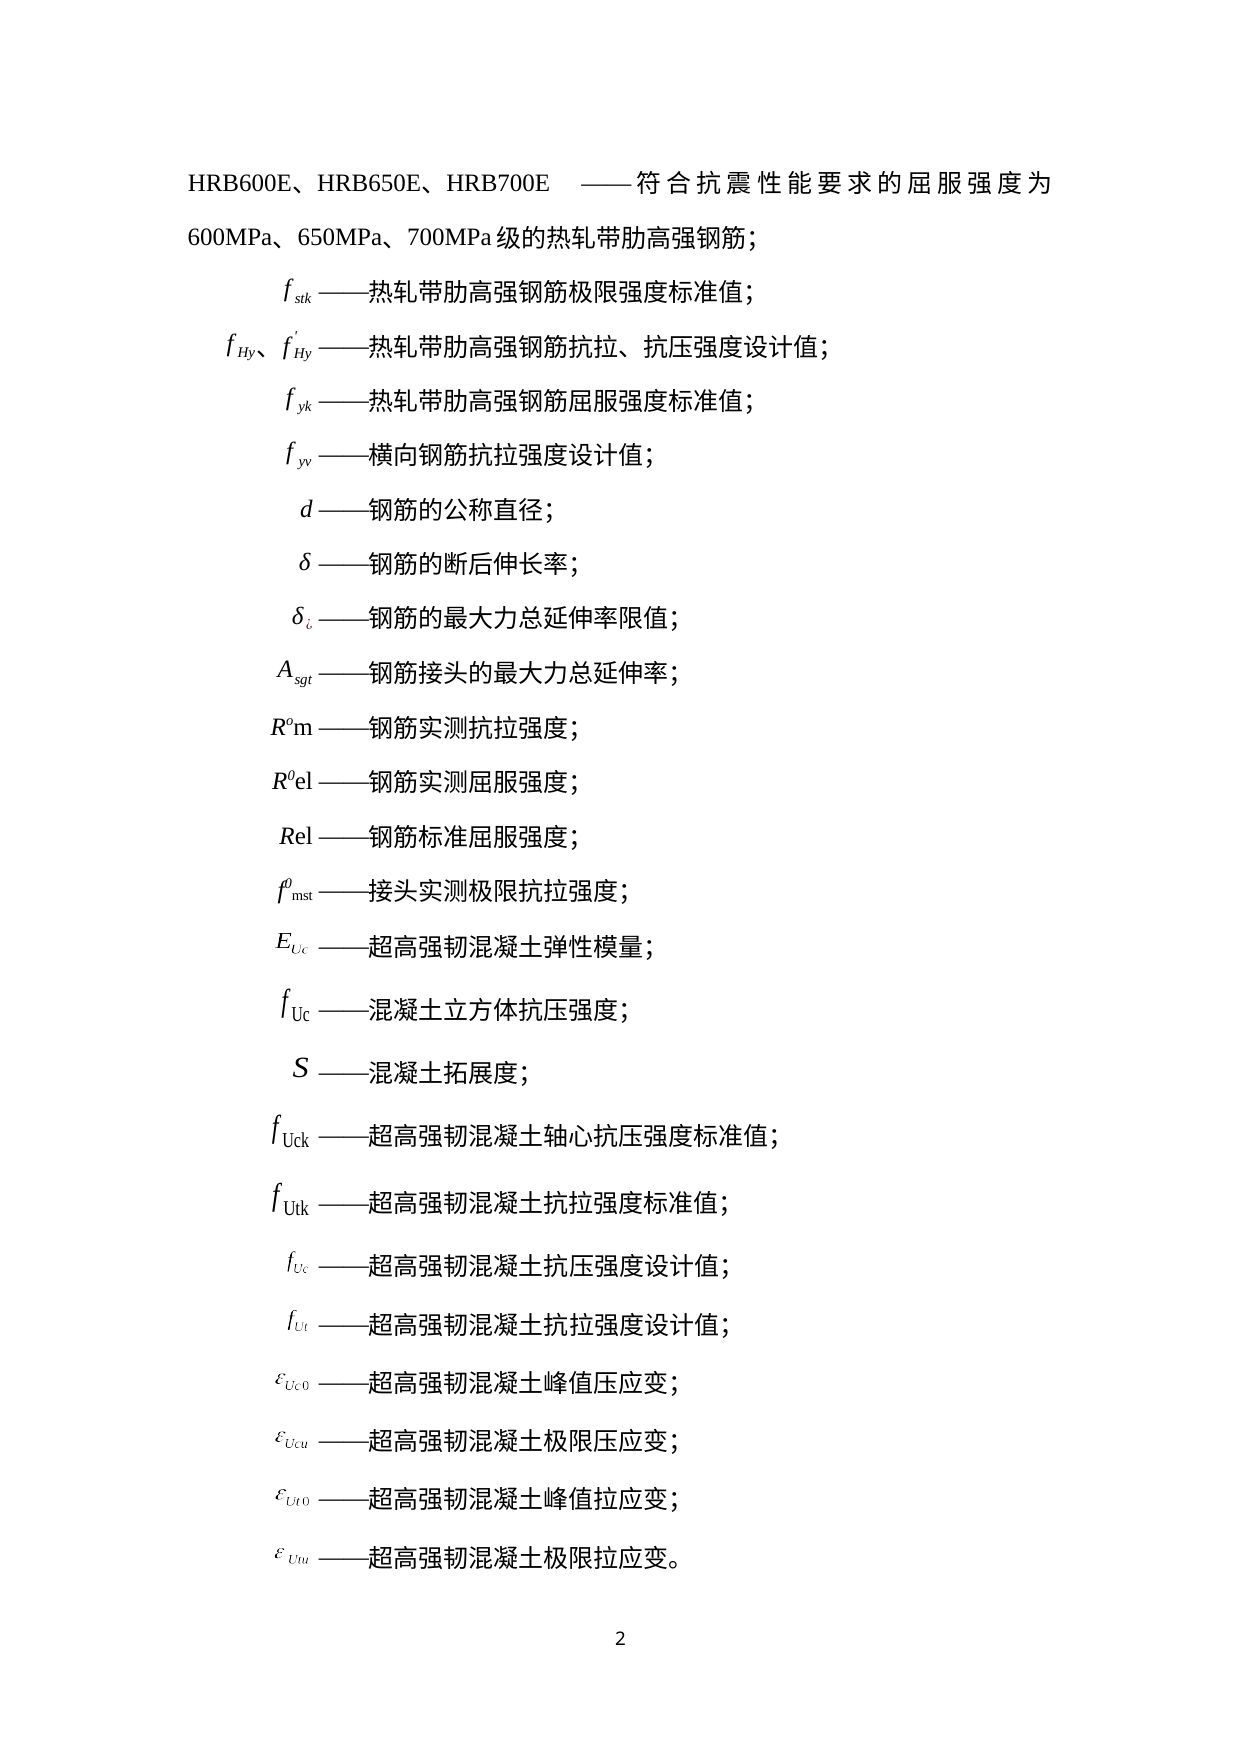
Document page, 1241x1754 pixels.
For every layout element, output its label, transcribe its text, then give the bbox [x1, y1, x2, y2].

text ——钢筋的最大力总延伸率限值； [187, 599, 1053, 635]
text Rel ——钢筋标准屈服强度； [187, 817, 1053, 853]
text ——超高强韧混凝土抗拉强度设计值； [187, 1303, 1053, 1343]
text ——超高强韧混凝土峰值压应变； [187, 1361, 1053, 1402]
text ——热轧带肋高强钢筋屈服强度标准值； [187, 381, 1053, 418]
text ——超高强韧混凝土轴心抗压强度标准值； [187, 1110, 1053, 1159]
text ——超高强韧混凝土弹性模量； [187, 926, 1053, 966]
text Rom ——钢筋实测抗拉强度； [187, 708, 1053, 744]
text 、 ——热轧带肋高强钢筋抗拉、抗压强度设计值； [187, 327, 1053, 363]
text ——超高强韧混凝土抗压强度设计值； [187, 1245, 1053, 1285]
text ——混凝土立方体抗压强度； [187, 984, 1053, 1033]
text ——钢筋接头的最大力总延伸率； [187, 653, 1053, 690]
text ——热轧带肋高强钢筋极限强度标准值； [187, 273, 1053, 309]
text ——超高强韧混凝土峰值拉应变； [187, 1478, 1053, 1518]
text R0el ——钢筋实测屈服强度； [187, 763, 1053, 799]
text f0mst ——接头实测极限抗拉强度； [187, 871, 1053, 908]
text ——超高强韧混凝土极限压应变； [187, 1420, 1053, 1460]
text ——混凝土拓展度； [187, 1052, 1053, 1092]
text HRB600E、HRB650E、HRB700E ——符合抗震性能要求的屈服强度为600MPa、650MPa、700MPa级的热轧带肋高强钢筋； [187, 164, 1053, 254]
text ——横向钢筋抗拉强度设计值； [187, 436, 1053, 472]
text ——超高强韧混凝土抗拉强度标准值； [187, 1177, 1053, 1227]
text ——超高强韧混凝土极限拉应变。 [187, 1536, 1053, 1576]
text ——钢筋的断后伸长率； [187, 544, 1053, 581]
text d ——钢筋的公称直径； [187, 490, 1053, 526]
